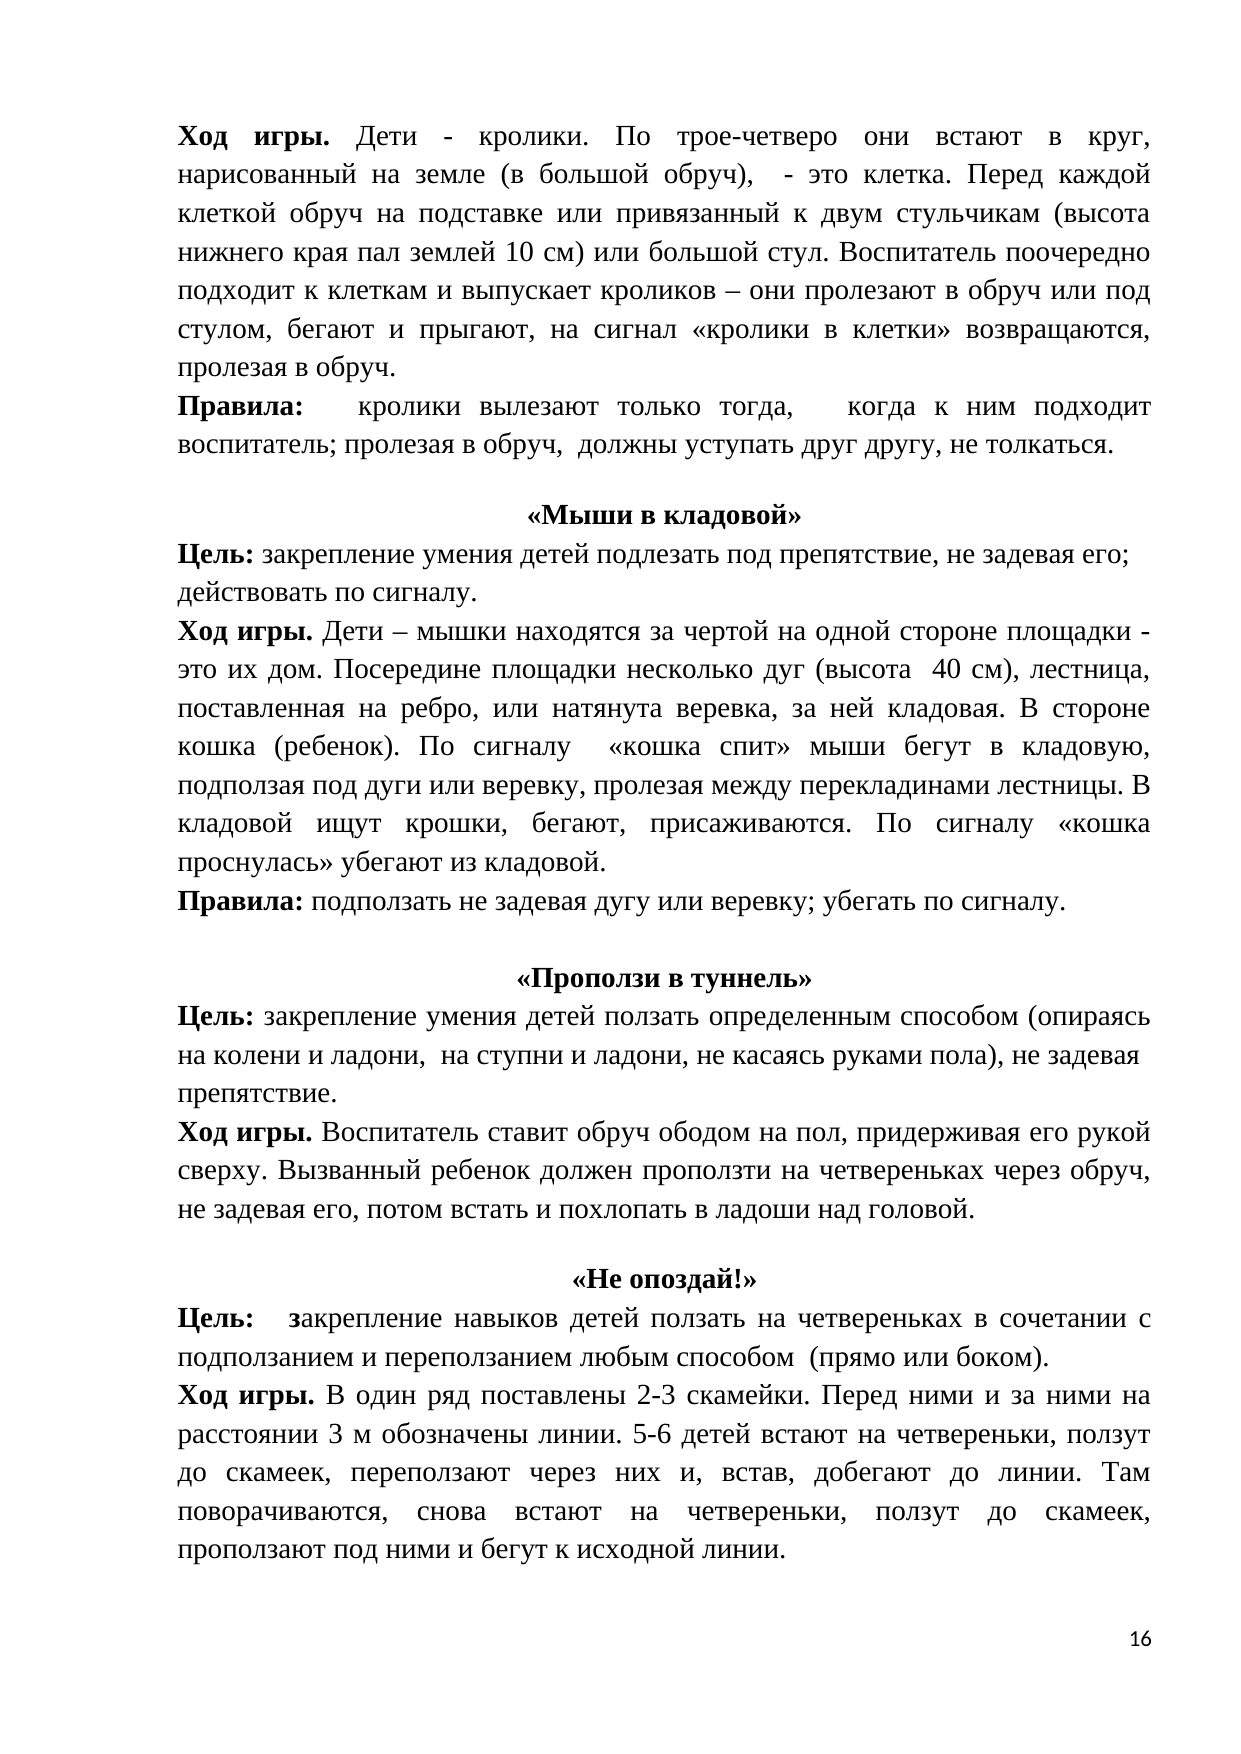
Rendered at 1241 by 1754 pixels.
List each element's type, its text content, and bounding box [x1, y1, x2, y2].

text Цель: закрепление умения детей ползать определенным способом (опираясь на колени и ладони, на ступни и ладони, не касаясь руками пола), не задевая [177, 998, 1152, 1070]
text действовать по сигналу. [177, 574, 1152, 608]
text Цель: закрепление навыков детей ползать на четвереньках в сочетании с подползанием и переползанием любым способом (прямо или боком). [177, 1300, 1152, 1372]
text Ход игры. В один ряд поставлены 2-3 скамейки. Перед ними и за ними на расстоянии 3 м обозначены линии. 5-6 детей встают на четвереньки, ползут до скамеек, переползают через них и, встав, добегают до линии. Там поворачиваются, снова встают на четвереньки, ползут до скамеек, проползают под ними и бегут к исходной линии. [177, 1377, 1152, 1565]
text Ход игры. Дети - кролики. По трое-четверо они встают в круг, нарисованный на земле (в большой обруч), - это клетка. Перед каждой клеткой обруч на подставке или привязанный к двум стульчикам (высота нижнего края пал землей 10 см) или большой стул. Воспитатель поочередно подходит к клеткам и выпускает кроликов – они пролезают в обруч или под стулом, бегают и прыгают, на сигнал «кролики в клетки» возвращаются, пролезая в обруч. [177, 118, 1152, 383]
text Ход игры. Воспитатель ставит обруч ободом на пол, придерживая его рукой сверху. Вызванный ребенок должен проползти на четвереньках через обруч, не задевая его, потом встать и похлопать в ладоши над головой. [177, 1114, 1152, 1224]
text Правила: подползать не задевая дугу или веревку; убегать по сигналу. [177, 883, 1152, 916]
text Цель: закрепление умения детей подлезать под препятствие, не задевая его; [177, 536, 1152, 569]
text препятствие. [177, 1075, 1152, 1109]
text «Не опоздай!» [177, 1262, 1152, 1295]
text «Проползи в туннель» [177, 960, 1152, 993]
text Правила: кролики вылезают только тогда, когда к ним подходит воспитатель; пролезая в обруч, должны уступать друг другу, не толкаться. [177, 388, 1152, 460]
text «Мыши в кладовой» [177, 497, 1152, 531]
text Ход игры. Дети – мышки находятся за чертой на одной стороне площадки - это их дом. Посередине площадки несколько дуг (высота 40 см), лестница, поставленная на ребро, или натянута веревка, за ней кладовая. В стороне кошка (ребенок). По сигналу «кошка спит» мыши бегут в кладовую, подползая под дуги или веревку, пролезая между перекладинами лестницы. В кладовой ищут крошки, бегают, присаживаются. По сигналу «кошка проснулась» убегают из кладовой. [177, 613, 1152, 878]
